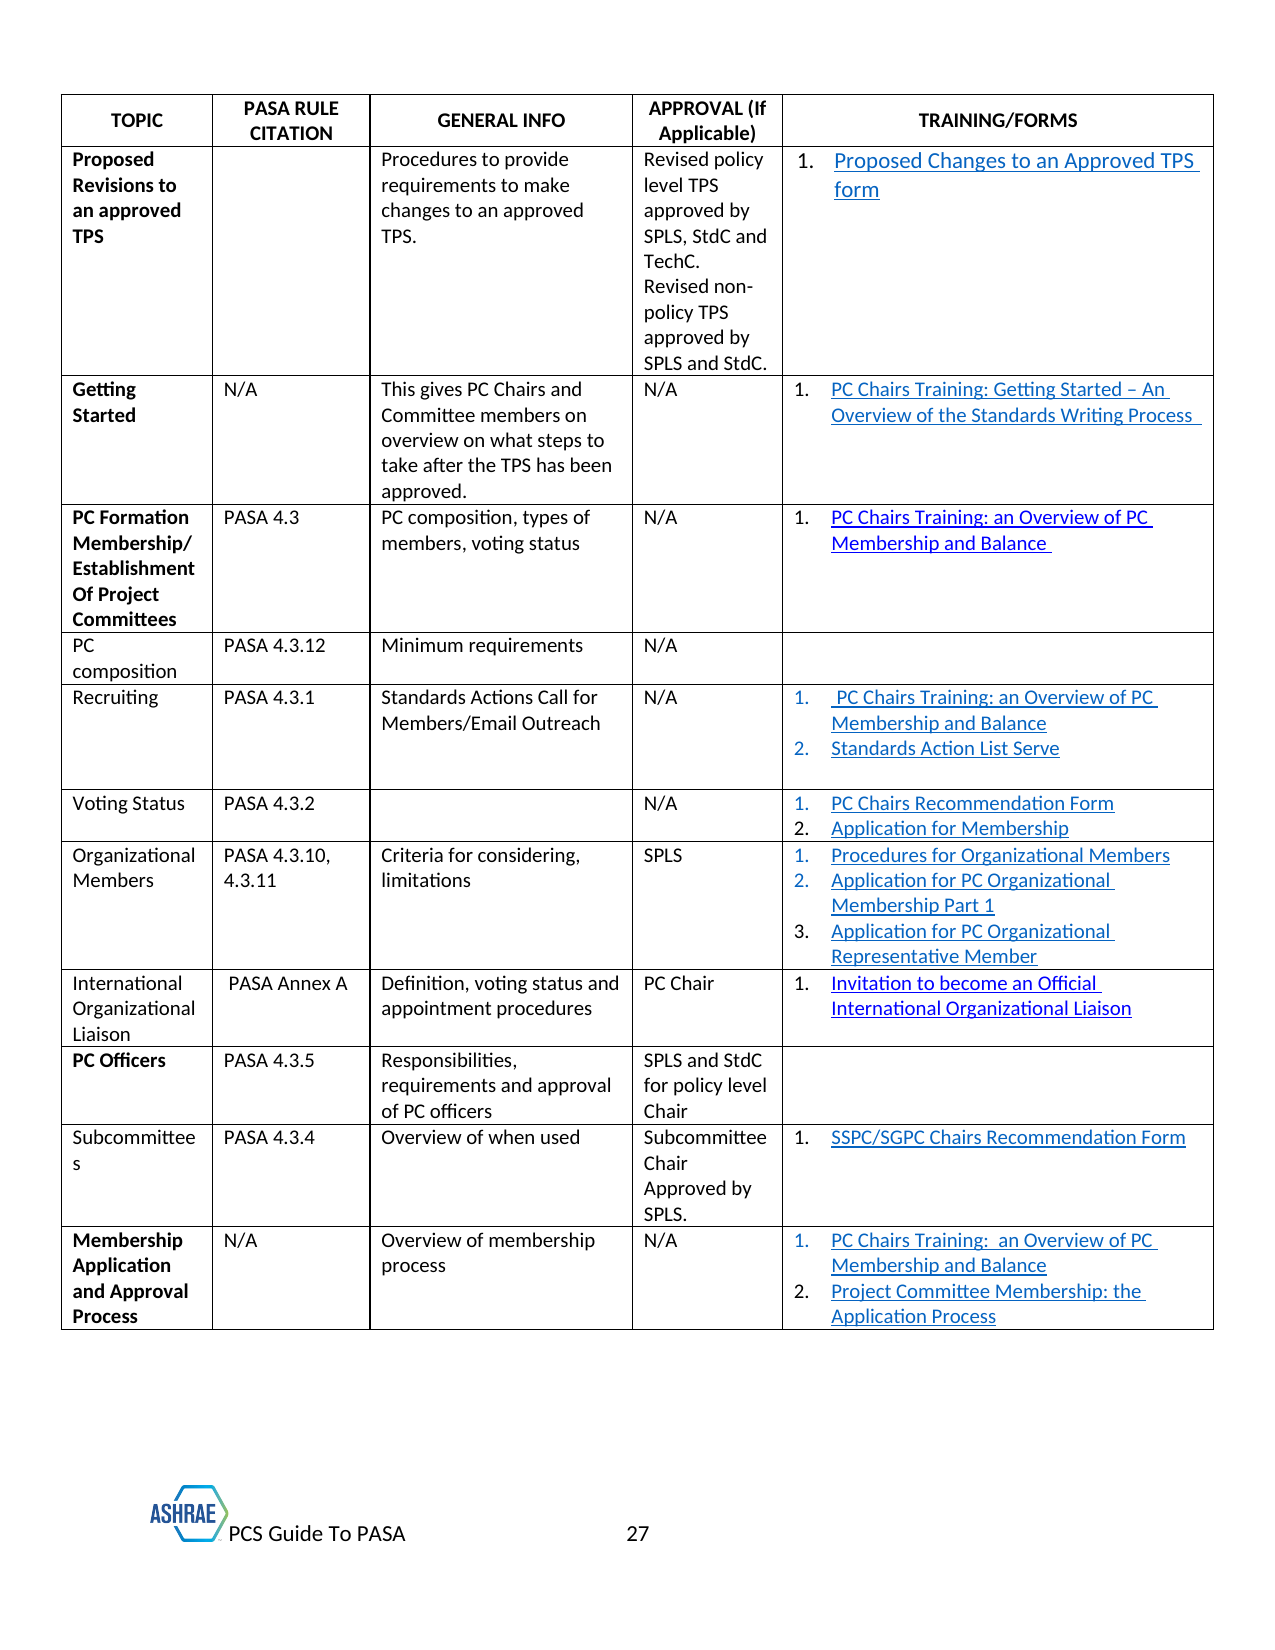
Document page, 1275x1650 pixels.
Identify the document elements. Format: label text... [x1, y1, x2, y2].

table_cell SSPC/SGPC Chairs Recommendation Form [783, 1125, 1213, 1226]
table_cell PC Chairs Training: Getting Started – An Overview of the Standards Writing Process [783, 376, 1213, 503]
table_cell PASA 4.3.4 [213, 1125, 369, 1226]
table_cell Invitation to become an Official International Organizational Liaison [783, 970, 1213, 1046]
table_cell SPLS and StdC for policy level Chair [633, 1047, 782, 1123]
table_cell Definition, voting status and appointment procedures [371, 970, 632, 1046]
table_cell Recruiting [62, 685, 212, 789]
table_cell PASA 4.3.2 [213, 790, 369, 841]
table_cell Procedures to provide requirements to make changes to an approved TPS. [371, 147, 632, 375]
table_cell PASA Annex A [213, 970, 369, 1046]
table_cell N/A [633, 1227, 782, 1329]
table_cell N/A [213, 376, 369, 503]
table_cell Overview of membership process [371, 1227, 632, 1329]
table_cell PC composition, types of members, voting status [371, 505, 632, 632]
table_cell PASA 4.3.10, 4.3.11 [213, 842, 369, 969]
table_cell PASA 4.3 [213, 505, 369, 632]
table_cell PASA 4.3.12 [213, 633, 369, 683]
table_cell PC composition [62, 633, 212, 683]
table_cell PASA 4.3.1 [213, 685, 369, 789]
table_cell Getting Started [62, 376, 212, 503]
table_cell Criteria for considering, limitations [371, 842, 632, 969]
table_cell Responsibilities, requirements and approval of PC officers [371, 1047, 632, 1123]
table_header GENERAL INFO [371, 95, 632, 146]
table_cell Subcommittee Chair Approved by SPLS. [633, 1125, 782, 1226]
table_cell Voting Status [62, 790, 212, 841]
table_cell PC Chairs Training: an Overview of PC Membership and Balance Project Committee Membership: the Application Process [783, 1227, 1213, 1329]
table_cell PC Officers [62, 1047, 212, 1123]
table_cell Overview of when used [371, 1125, 632, 1226]
table_cell Proposed Changes to an Approved TPS form [783, 147, 1213, 375]
table_cell N/A [633, 790, 782, 841]
table_cell Proposed Revisions to an approved TPS [62, 147, 212, 375]
picture [150, 1485, 229, 1542]
table_cell PC Chairs Recommendation Form Application for Membership [783, 790, 1213, 841]
table_cell This gives PC Chairs and Committee members on overview on what steps to take after the TPS has been approved. [371, 376, 632, 503]
table_cell [783, 1047, 1213, 1123]
table_cell N/A [633, 376, 782, 503]
table_header TOPIC [62, 95, 212, 146]
table_cell [213, 147, 369, 375]
table_cell N/A [213, 1227, 369, 1329]
table_cell PC Chairs Training: an Overview of PC Membership and Balance [783, 505, 1213, 632]
table_cell N/A [633, 685, 782, 789]
table_cell [783, 633, 1213, 683]
table_cell N/A [633, 505, 782, 632]
table_header APPROVAL (If Applicable) [633, 95, 782, 146]
table_header PASA RULE CITATION [213, 95, 369, 146]
table_cell Membership Application and Approval Process [62, 1227, 212, 1329]
table_cell Organizational Members [62, 842, 212, 969]
table_cell PC Chairs Training: an Overview of PC Membership and Balance Standards Action List Serve [783, 685, 1213, 789]
table_cell Procedures for Organizational Members Application for PC Organizational Membership Part 1 Application for PC Organizational Representative Member [783, 842, 1213, 969]
table_cell PC Formation Membership/ Establishment Of Project Committees [62, 505, 212, 632]
table_cell Revised policy level TPS approved by SPLS, StdC and TechC. Revised non-policy TPS approved by SPLS and StdC. [633, 147, 782, 375]
table_header TRAINING/FORMS [783, 95, 1213, 146]
table_cell [371, 790, 632, 841]
table_cell PASA 4.3.5 [213, 1047, 369, 1123]
table_cell PC Chair [633, 970, 782, 1046]
table_cell Minimum requirements [371, 633, 632, 683]
table_cell Subcommittees [62, 1125, 212, 1226]
table_cell Standards Actions Call for Members/Email Outreach [371, 685, 632, 789]
table_cell N/A [633, 633, 782, 683]
table_cell International Organizational Liaison [62, 970, 212, 1046]
table_cell SPLS [633, 842, 782, 969]
